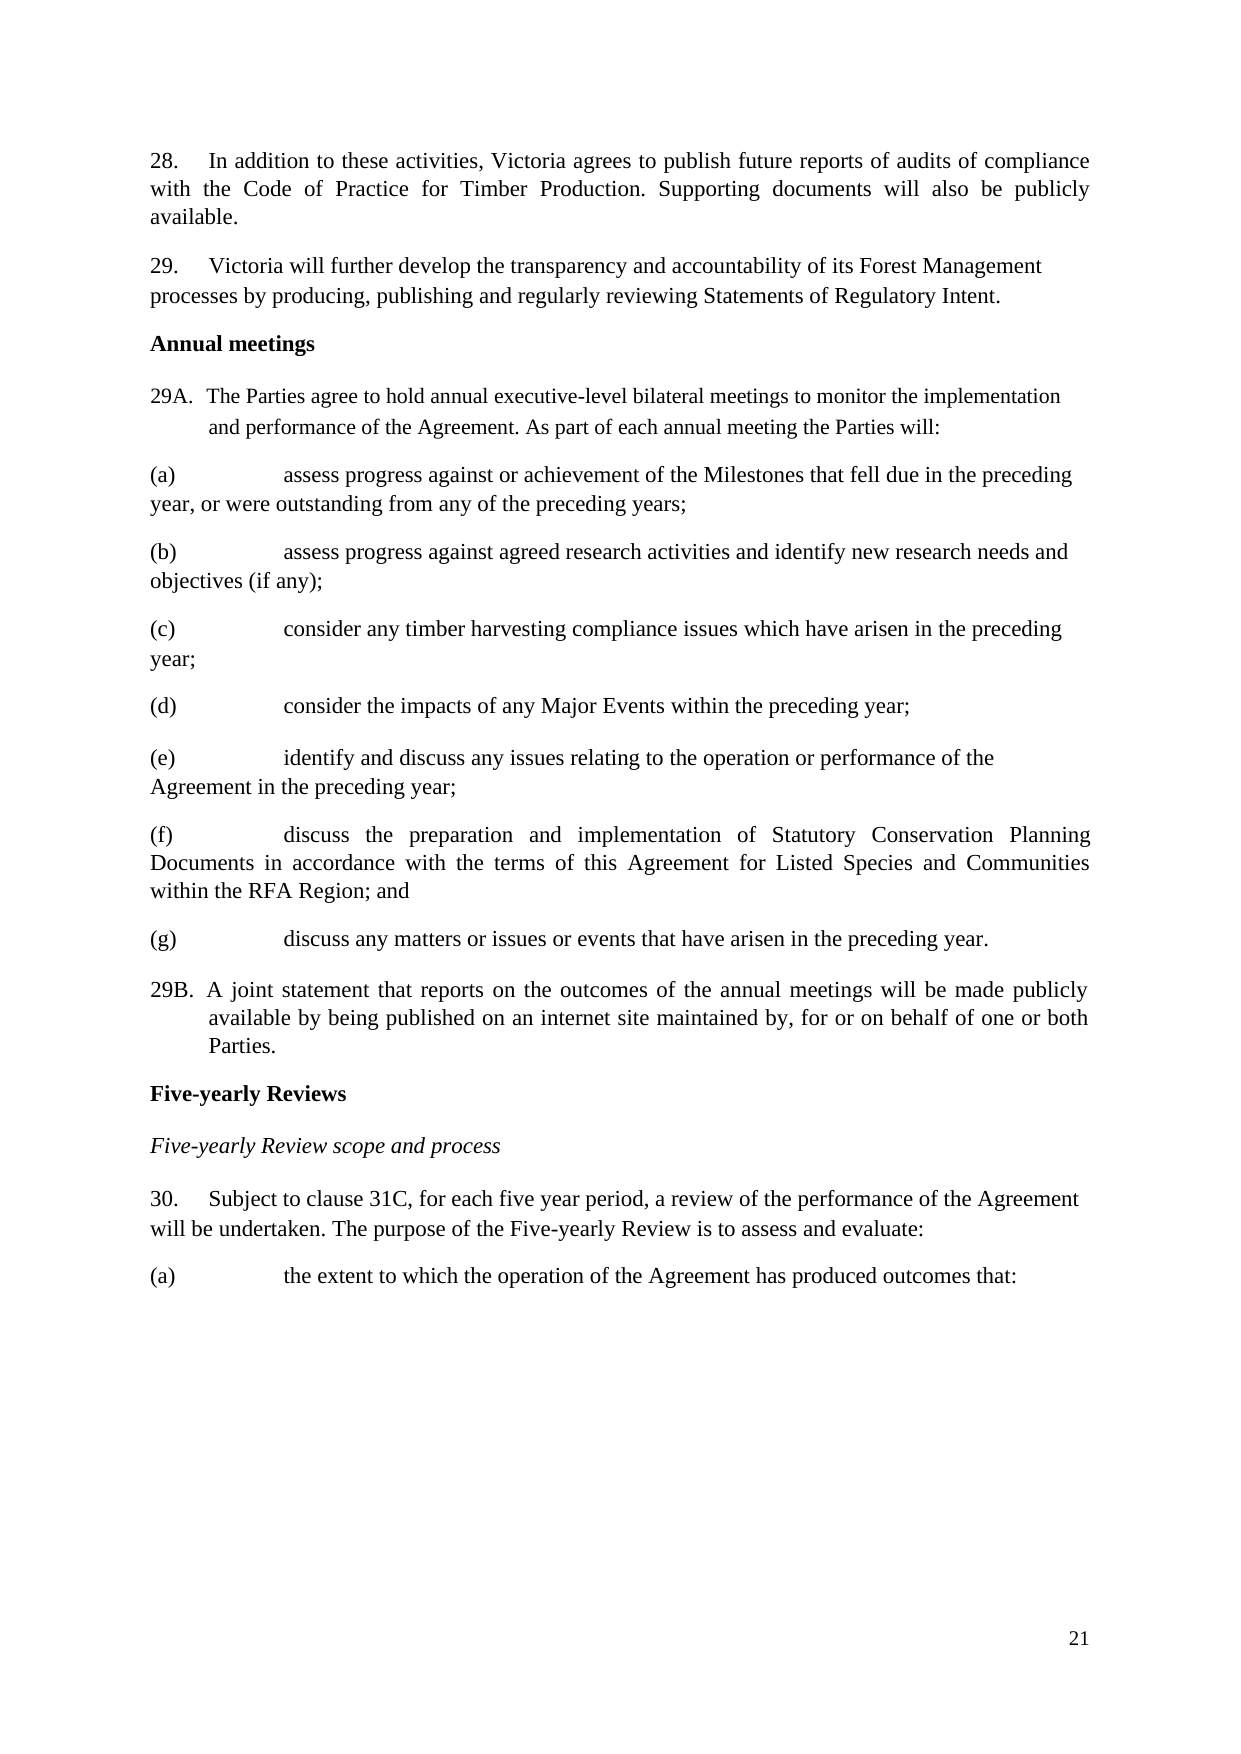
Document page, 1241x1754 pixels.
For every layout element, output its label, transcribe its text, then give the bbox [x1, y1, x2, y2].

text Five-yearly Reviews [150, 1080, 1092, 1106]
text 29A. The Parties agree to hold annual executive-level bilateral meetings to monitor the implementation and performance of the Agreement. As part of each annual meeting the Parties will: [150, 383, 1092, 439]
text 29B. A joint statement that reports on the outcomes of the annual meetings will be made publicly available by being published on an internet site maintained by, for or on behalf of one or both Parties. [150, 976, 1089, 1058]
list assess progress against or achievement of the Milestones that fell due in the preceding year, or were outstanding from any of the preceding years; [150, 461, 1092, 517]
text Annual meetings [150, 329, 1092, 356]
list identify and discuss any issues relating to the operation or performance of the Agreement in the preceding year; [150, 744, 1092, 800]
list consider any timber harvesting compliance issues which have arisen in the preceding year; [150, 615, 1092, 671]
list In addition to these activities, Victoria agrees to publish future reports of audits of compliance with the Code of Practice for Timber Production. Supporting documents will also be publicly available. [150, 147, 1092, 230]
list discuss the preparation and implementation of Statutory Conservation Planning Documents in accordance with the terms of this Agreement for Listed Species and Communities within the RFA Region; and [150, 821, 1092, 903]
list assess progress against agreed research activities and identify new research needs and objectives (if any); [150, 538, 1092, 594]
list Victoria will further develop the transparency and accountability of its Forest Management processes by producing, publishing and regularly reviewing Statements of Regulatory Intent. [150, 252, 1092, 308]
list discuss any matters or issues or events that have arisen in the preceding year. [150, 925, 1092, 951]
text Five-yearly Review scope and process [150, 1132, 1092, 1158]
list the extent to which the operation of the Agreement has produced outcomes that: [150, 1262, 1092, 1289]
list Subject to clause 31C, for each five year period, a review of the performance of the Agreement will be undertaken. The purpose of the Five-yearly Review is to assess and evaluate: [150, 1185, 1092, 1241]
list consider the impacts of any Major Events within the preceding year; [150, 692, 1092, 719]
text 21 [1069, 1626, 1092, 1650]
